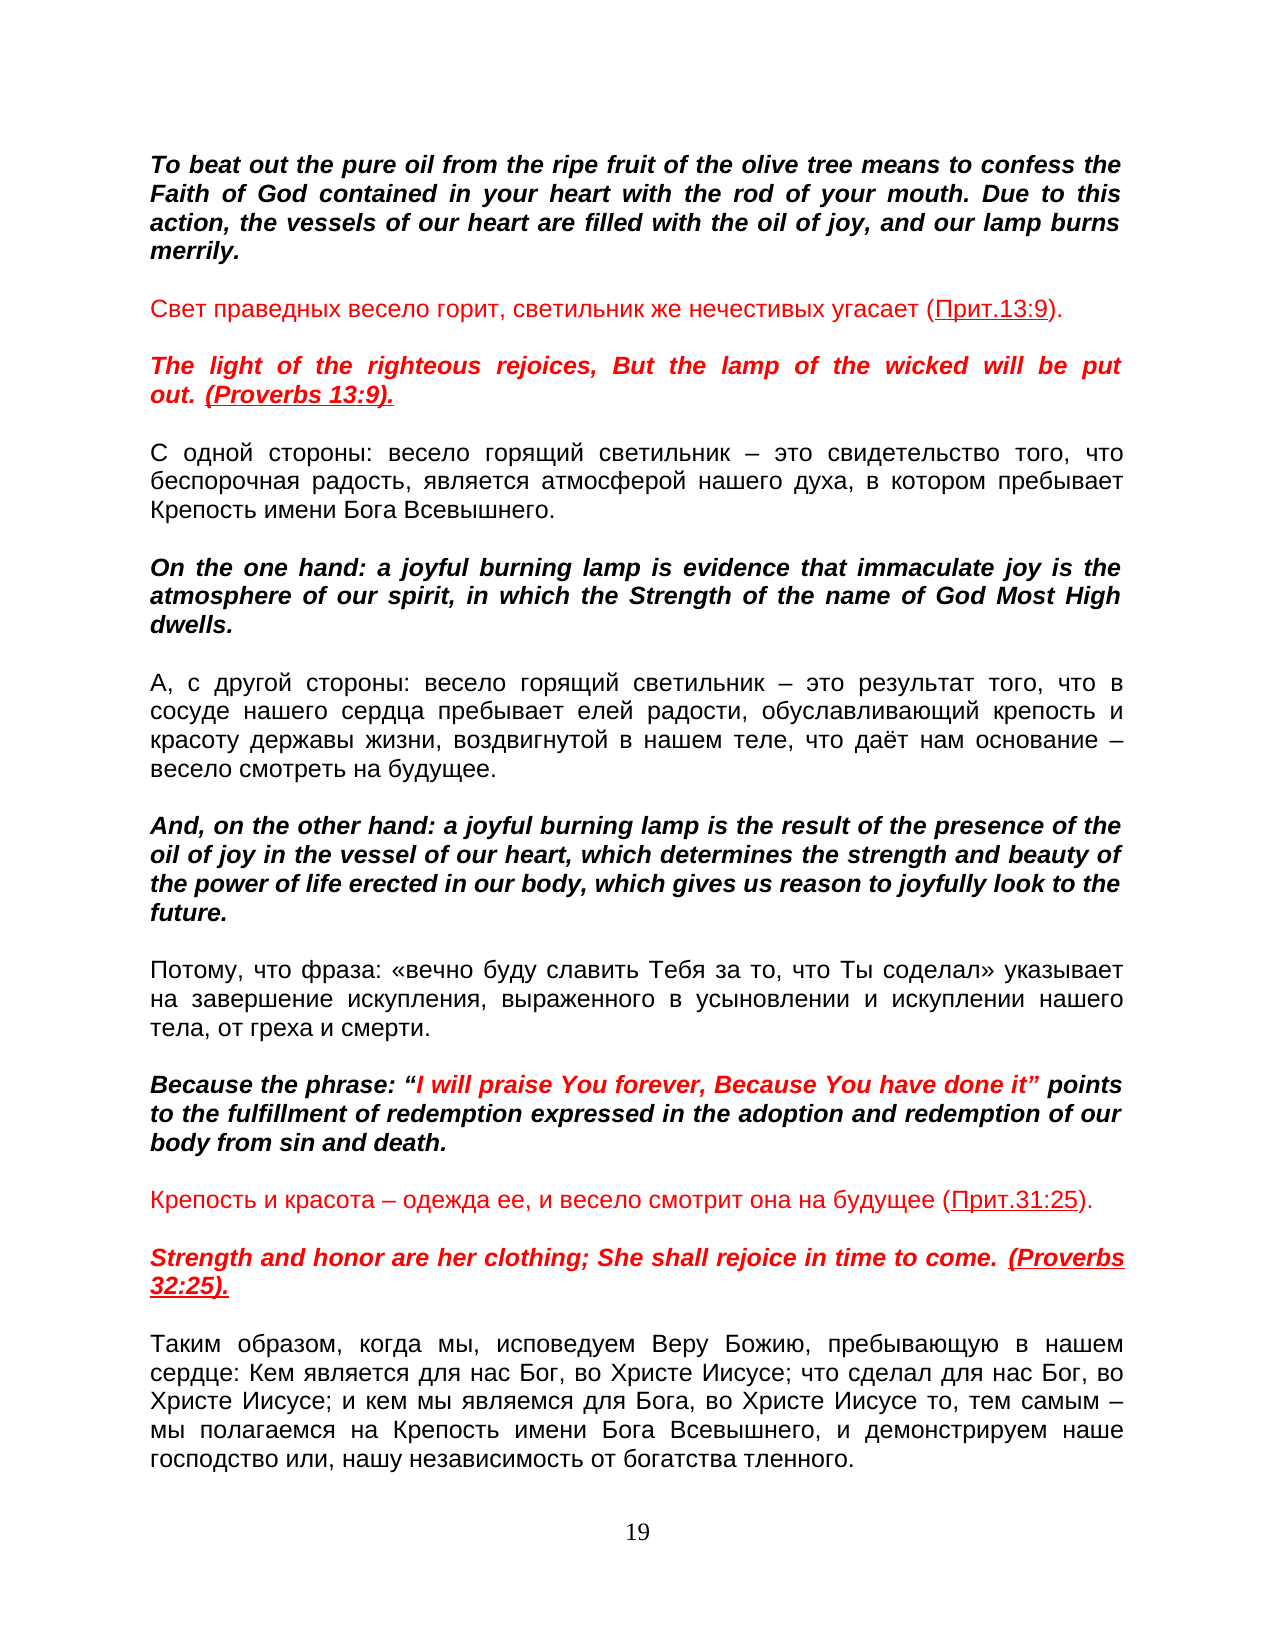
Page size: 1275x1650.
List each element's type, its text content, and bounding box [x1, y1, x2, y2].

text Таким образом, когда мы, исповедуем Веру Божию, пребывающую в нашем сердце: Кем является для нас Бог, во Христе Иисусе; что сделал для нас Бог, во Христе Иисусе; и кем мы являемся для Бога, во Христе Иисусе то, тем самым – мы полагаемся на Крепость имени Бога Всевышнего, и демонстрируем наше господство или, нашу независимость от богатства тленного. [150, 1329, 1125, 1472]
text To beat out the pure oil from the ripe fruit of the olive tree means to confess the Faith of God contained in your heart with the rod of your mouth. Due to this action, the vessels of our heart are filled with the oil of joy, and our lamp burns merrily. [150, 150, 1125, 265]
text Потому, что фраза: «вечно буду славить Тебя за то, что Ты соделал» указывает на завершение искупления, выраженного в усыновлении и искуплении нашего тела, от греха и смерти. [150, 955, 1125, 1041]
text А, с другой стороны: весело горящий светильник – это результат того, что в сосуде нашего сердца пребывает елей радости, обуславливающий крепость и красоту державы жизни, воздвигнутой в нашем теле, что даёт нам основание – весело смотреть на будущее. [150, 667, 1125, 782]
text And, on the other hand: a joyful burning lamp is the result of the presence of the oil of joy in the vessel of our heart, which determines the strength and beauty of the power of life erected in our body, which gives us reason to joyfully look to the future. [150, 811, 1125, 926]
text Because the phrase: “I will praise You forever, Because You have done it” points to the fulfillment of redemption expressed in the adoption and redemption of our body from sin and death. [150, 1070, 1125, 1156]
text Свет праведных весело горит, светильник же нечестивых угасает (Прит.13:9). [150, 294, 1125, 322]
text С одной стороны: весело горящий светильник – это свидетельство того, что беспорочная радость, является атмосферой нашего духа, в котором пребывает Крепость имени Бога Всевышнего. [150, 437, 1125, 524]
text Strength and honor are her clothing; She shall rejoice in time to come. (Proverbs 32:25). [150, 1242, 1125, 1300]
text Крепость и красота – одежда ее, и весело смотрит она на будущее (Прит.31:25). [150, 1185, 1125, 1214]
text On the one hand: a joyful burning lamp is evidence that immaculate joy is the atmosphere of our spirit, in which the Strength of the name of God Most High dwells. [150, 552, 1125, 639]
text The light of the righteous rejoices, But the lamp of the wicked will be put out. (Proverbs 13:9). [150, 351, 1125, 409]
